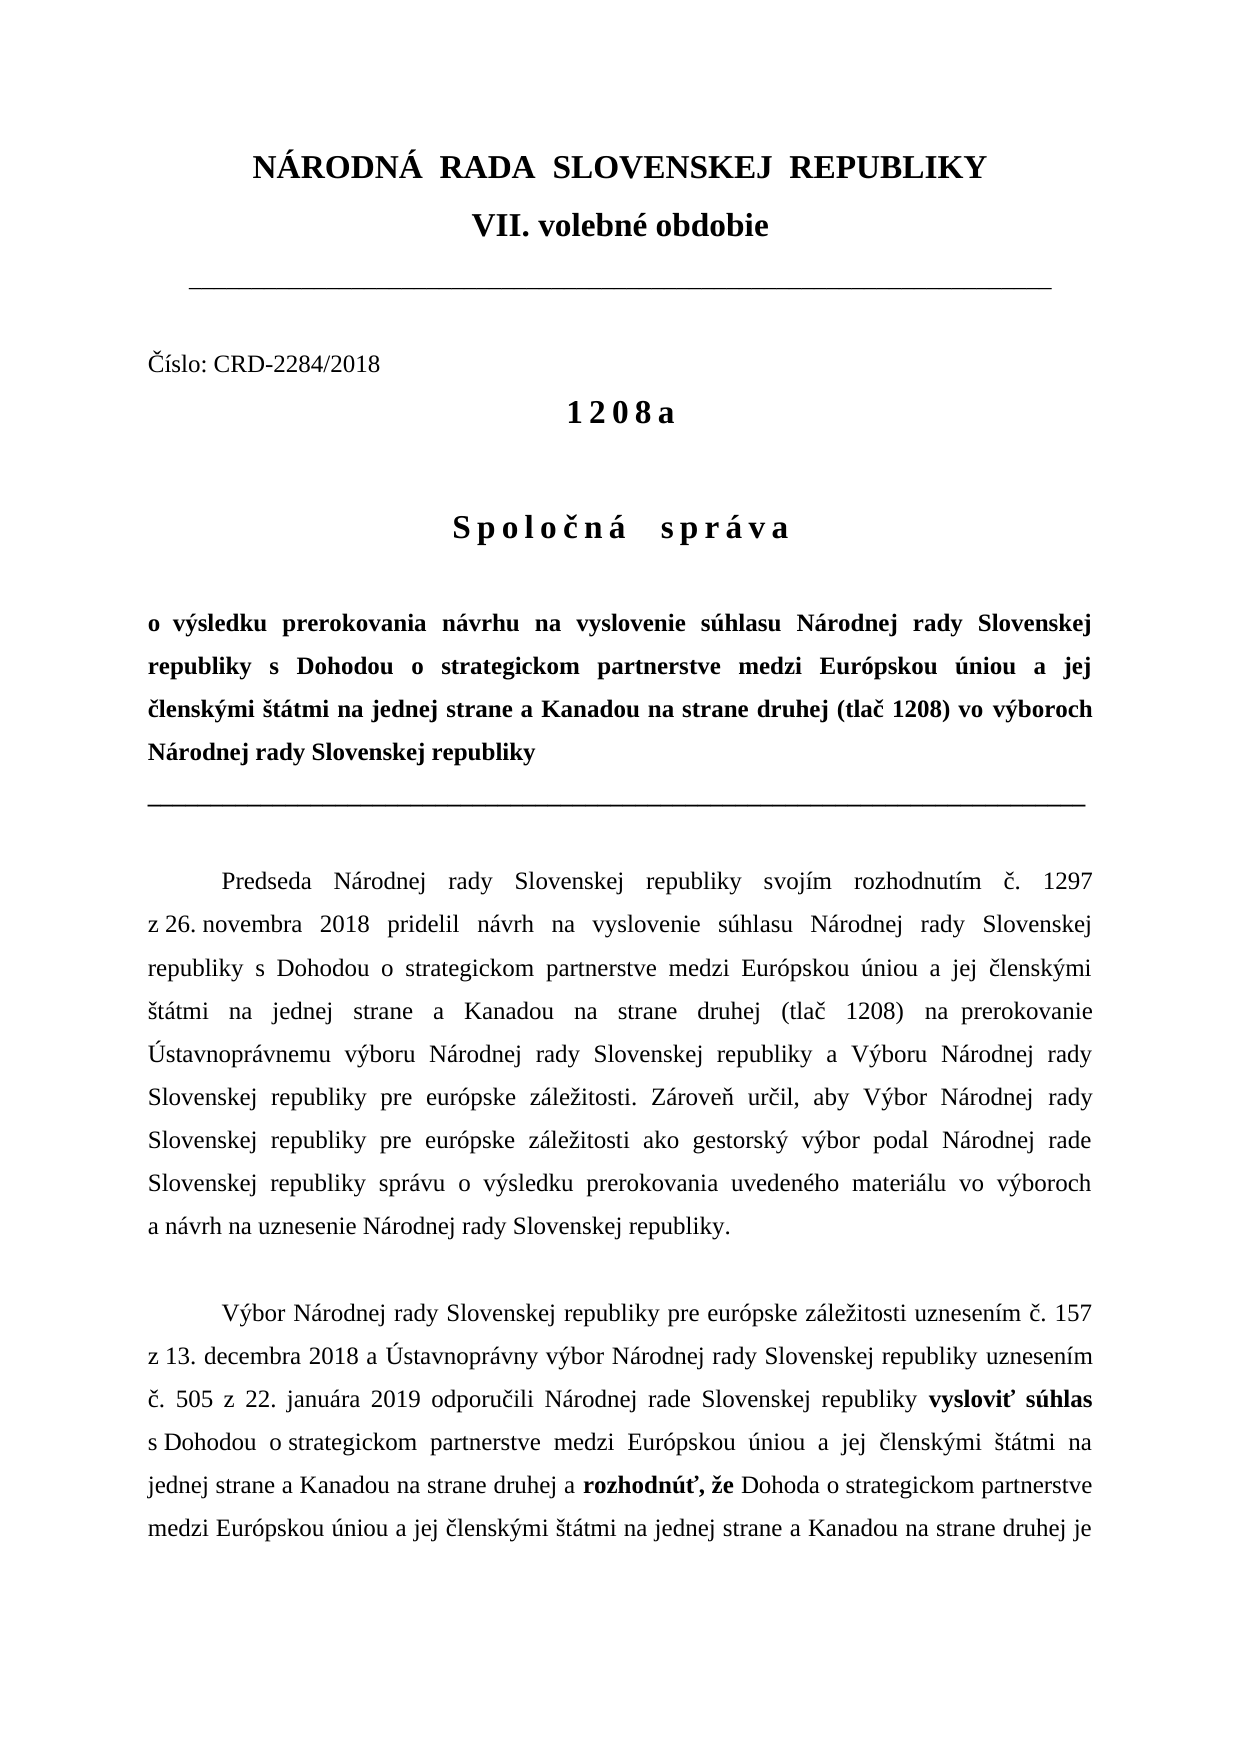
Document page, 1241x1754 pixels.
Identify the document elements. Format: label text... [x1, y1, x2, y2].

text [148, 1298, 1093, 1542]
text NÁRODNÁ RADA SLOVENSKEJ REPUBLIKY [148, 148, 1093, 186]
text Predseda Národnej rady Slovenskej republiky svojím rozhodnutím č. 1297 z 26. novembra 2018 pridelil návrh na vyslovenie súhlasu Národnej rady Slovenskej republiky s Dohodou o strategickom partnerstve medzi Európskou úniou a jej členskými štátmi na jednej strane a Kanadou na strane druhej (tlač 1208) na prerokovanie Ústavnoprávnemu výboru Národnej rady Slovenskej republiky a Výboru Národnej rady Slovenskej republiky pre európske záležitosti. Zároveň určil, aby Výbor Národnej rady Slovenskej republiky pre európske záležitosti ako gestorský výbor podal Národnej rade Slovenskej republiky správu o výsledku prerokovania uvedeného materiálu vo výboroch a návrh na uznesenie Národnej rady Slovenskej republiky. [148, 866, 1093, 1240]
text o výsledku prerokovania návrhu na vyslovenie súhlasu Národnej rady Slovenskej republiky s Dohodou o strategickom partnerstve medzi Európskou úniou a jej členskými štátmi na jednej strane a Kanadou na strane druhej (tlač 1208) vo výboroch Národnej rady Slovenskej republiky [148, 608, 1093, 766]
text VII. volebné obdobie [148, 205, 1093, 243]
text _____________________________________________________________________ [148, 263, 1093, 291]
text 1208a [148, 392, 1093, 430]
text ___________________________________________________________________________ [148, 780, 1093, 809]
text Číslo: CRD-2284/2018 [148, 349, 1093, 378]
text Spoločná správa [148, 507, 1093, 545]
